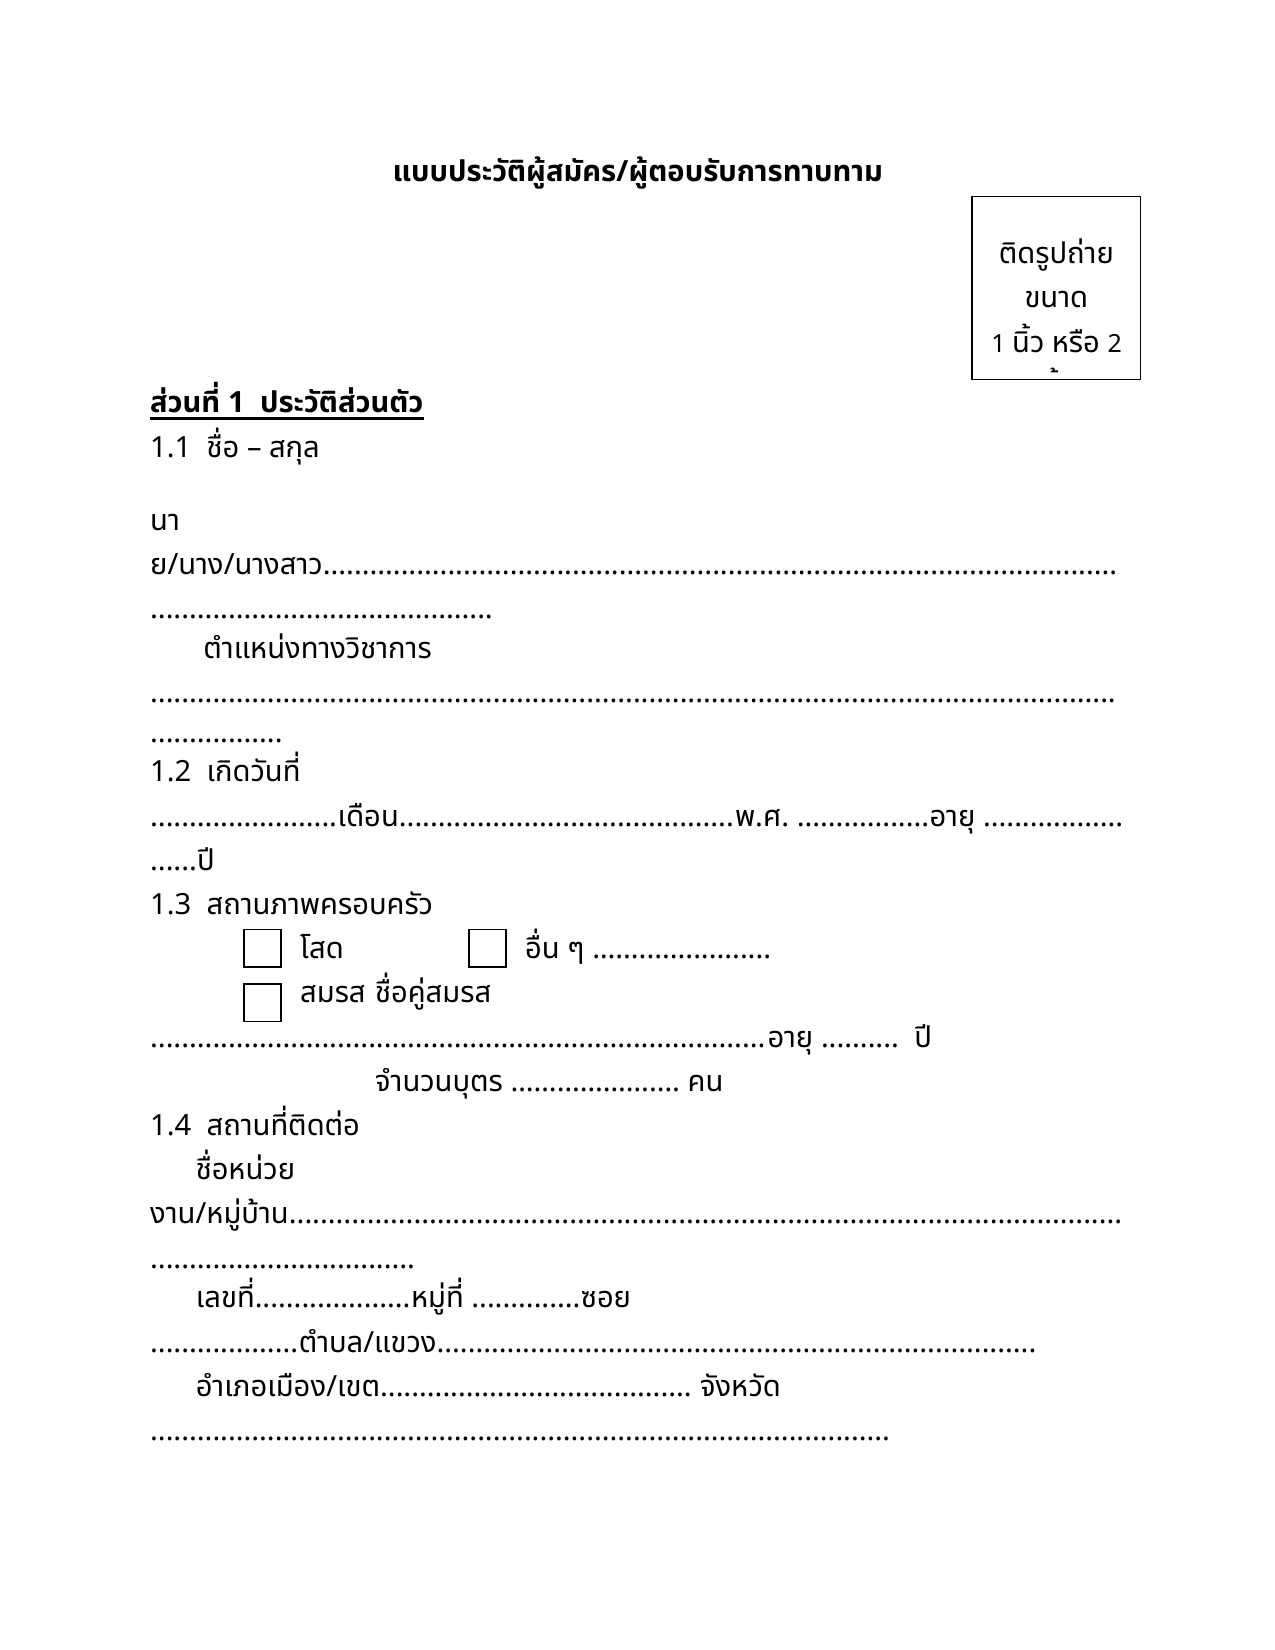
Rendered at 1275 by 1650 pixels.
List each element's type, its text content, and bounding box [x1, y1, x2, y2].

text 1.3 สถานภาพครอบครัว [150, 883, 1125, 928]
text ตำแหน่งทางวิชาการ ............................................................................................................................................. [150, 627, 1125, 751]
text โสด อื่น ๆ ….................... [150, 928, 1125, 972]
text จำนวนบุตร ……………….… คน [300, 1060, 1125, 1104]
text แบบประวัติผู้สมัคร/ผู้ตอบรับการทาบทาม [150, 150, 1125, 194]
text นาย/นาง/นางสาว.................................................................................................................................................. [150, 470, 1125, 627]
text เลขที่....................หมู่ที่ ..............ซอย ...................ตำบล/แขวง............................................................................. [150, 1277, 1125, 1365]
text อำเภอเมือง/เขต........................................ จังหวัด ............................................................................................... [150, 1365, 1125, 1449]
text สมรส ชื่อคู่สมรส ...............................................................................อายุ .......... ปี [150, 972, 1125, 1060]
text ชื่อหน่วยงาน/หมู่บ้าน............................................................................................................................................. [150, 1149, 1125, 1277]
text 1.2 เกิดวันที่ ........................เดือน...........................................พ.ศ. .................อายุ ........................ปี [150, 751, 1125, 883]
text ส่วนที่ 1 ประวัติส่วนตัว [150, 382, 1125, 426]
text 1.1 ชื่อ – สกุล [150, 426, 1125, 470]
text 1.4 สถานที่ติดต่อ [150, 1104, 1125, 1149]
